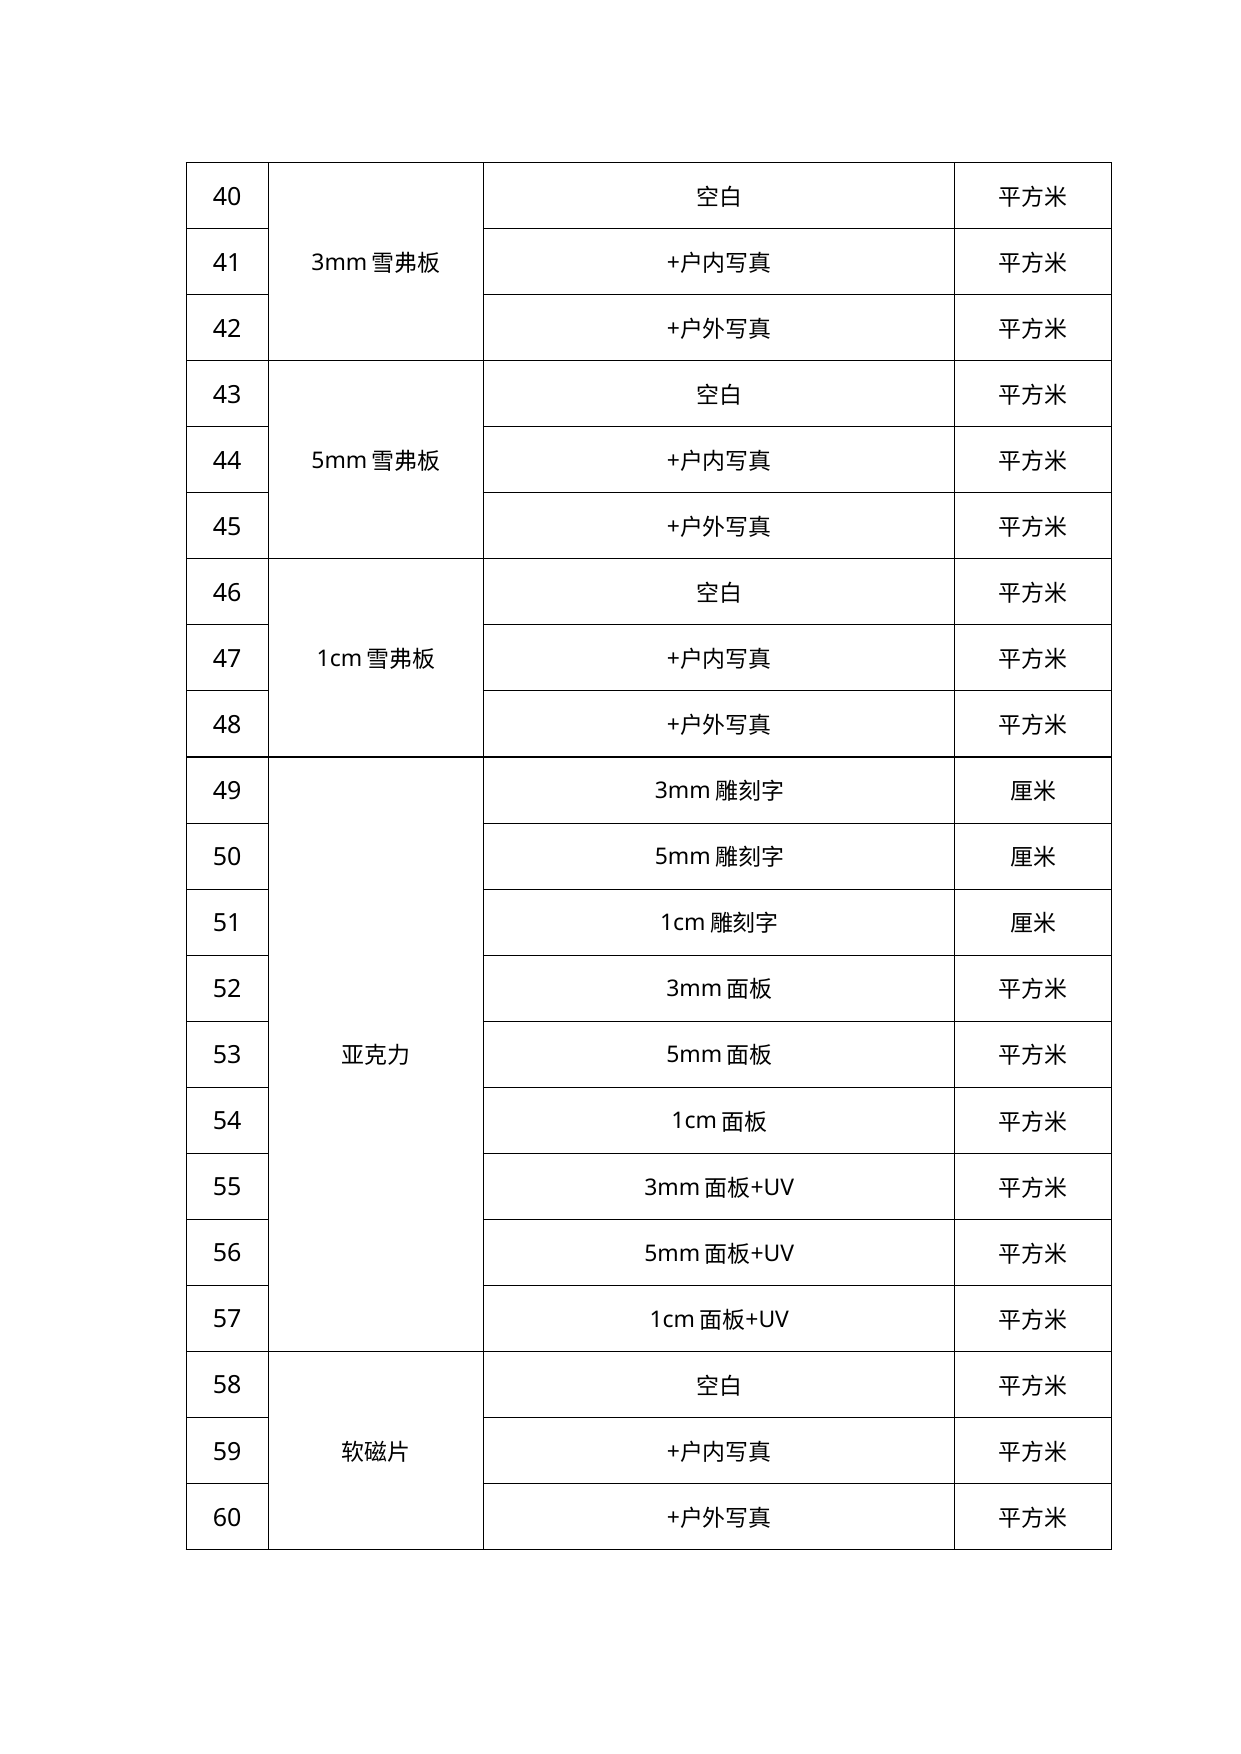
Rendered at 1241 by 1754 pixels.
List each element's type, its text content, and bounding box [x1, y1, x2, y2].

table_cell 58 [187, 1352, 268, 1417]
table_cell 软磁片 [269, 1352, 483, 1549]
table_cell 空白 [484, 559, 954, 624]
table_cell 1cm雕刻字 [484, 890, 954, 954]
table_cell 空白 [484, 163, 954, 228]
table_cell 42 [187, 295, 268, 360]
table_cell 54 [187, 1088, 268, 1153]
table_cell 平方米 [955, 1154, 1111, 1219]
table_cell 平方米 [955, 1418, 1111, 1483]
table_cell 59 [187, 1418, 268, 1483]
table_cell 3mm雪弗板 [269, 163, 483, 360]
table_cell 平方米 [955, 559, 1111, 624]
table_cell 46 [187, 559, 268, 624]
table_cell 3mm雕刻字 [484, 758, 954, 822]
table_cell +户内写真 [484, 427, 954, 492]
table_cell 平方米 [955, 1022, 1111, 1087]
table_cell 平方米 [955, 1352, 1111, 1417]
table_cell 5mm面板 [484, 1022, 954, 1087]
table_cell +户外写真 [484, 295, 954, 360]
table_cell 5mm雕刻字 [484, 824, 954, 888]
table_cell 厘米 [955, 890, 1111, 954]
table_cell 平方米 [955, 229, 1111, 294]
table_cell +户内写真 [484, 1418, 954, 1483]
table_cell 1cm雪弗板 [269, 559, 483, 756]
table_cell 5mm雪弗板 [269, 361, 483, 558]
table_cell 1cm面板+UV [484, 1286, 954, 1351]
table_cell 平方米 [955, 1286, 1111, 1351]
table_cell 56 [187, 1220, 268, 1285]
table_cell 45 [187, 493, 268, 558]
table_cell 厘米 [955, 758, 1111, 822]
table_cell 平方米 [955, 625, 1111, 690]
table_cell 平方米 [955, 295, 1111, 360]
table_cell 43 [187, 361, 268, 426]
table_cell 3mm面板 [484, 956, 954, 1021]
table_cell 5mm面板+UV [484, 1220, 954, 1285]
table_cell +户外写真 [484, 1484, 954, 1549]
table_cell 亚克力 [269, 758, 483, 1351]
table_cell 48 [187, 691, 268, 756]
table_cell 厘米 [955, 824, 1111, 888]
table_cell 平方米 [955, 1220, 1111, 1285]
table_cell 平方米 [955, 163, 1111, 228]
table_cell 60 [187, 1484, 268, 1549]
table_cell +户内写真 [484, 625, 954, 690]
table_cell 1cm面板 [484, 1088, 954, 1153]
table_cell 40 [187, 163, 268, 228]
table_cell 55 [187, 1154, 268, 1219]
table_cell 47 [187, 625, 268, 690]
table_cell 53 [187, 1022, 268, 1087]
table_cell +户外写真 [484, 493, 954, 558]
table_cell 平方米 [955, 1088, 1111, 1153]
table_cell 空白 [484, 361, 954, 426]
table_cell 平方米 [955, 691, 1111, 756]
table_cell 50 [187, 824, 268, 888]
table_cell 平方米 [955, 1484, 1111, 1549]
table_cell +户外写真 [484, 691, 954, 756]
table_cell 44 [187, 427, 268, 492]
table_cell 平方米 [955, 493, 1111, 558]
table_cell 51 [187, 890, 268, 954]
table_cell 52 [187, 956, 268, 1021]
table_cell 平方米 [955, 956, 1111, 1021]
table_cell 41 [187, 229, 268, 294]
table_cell 3mm面板+UV [484, 1154, 954, 1219]
table_cell 平方米 [955, 361, 1111, 426]
table_cell 平方米 [955, 427, 1111, 492]
table_cell +户内写真 [484, 229, 954, 294]
table_cell 57 [187, 1286, 268, 1351]
table_cell 空白 [484, 1352, 954, 1417]
table_cell 49 [187, 758, 268, 822]
